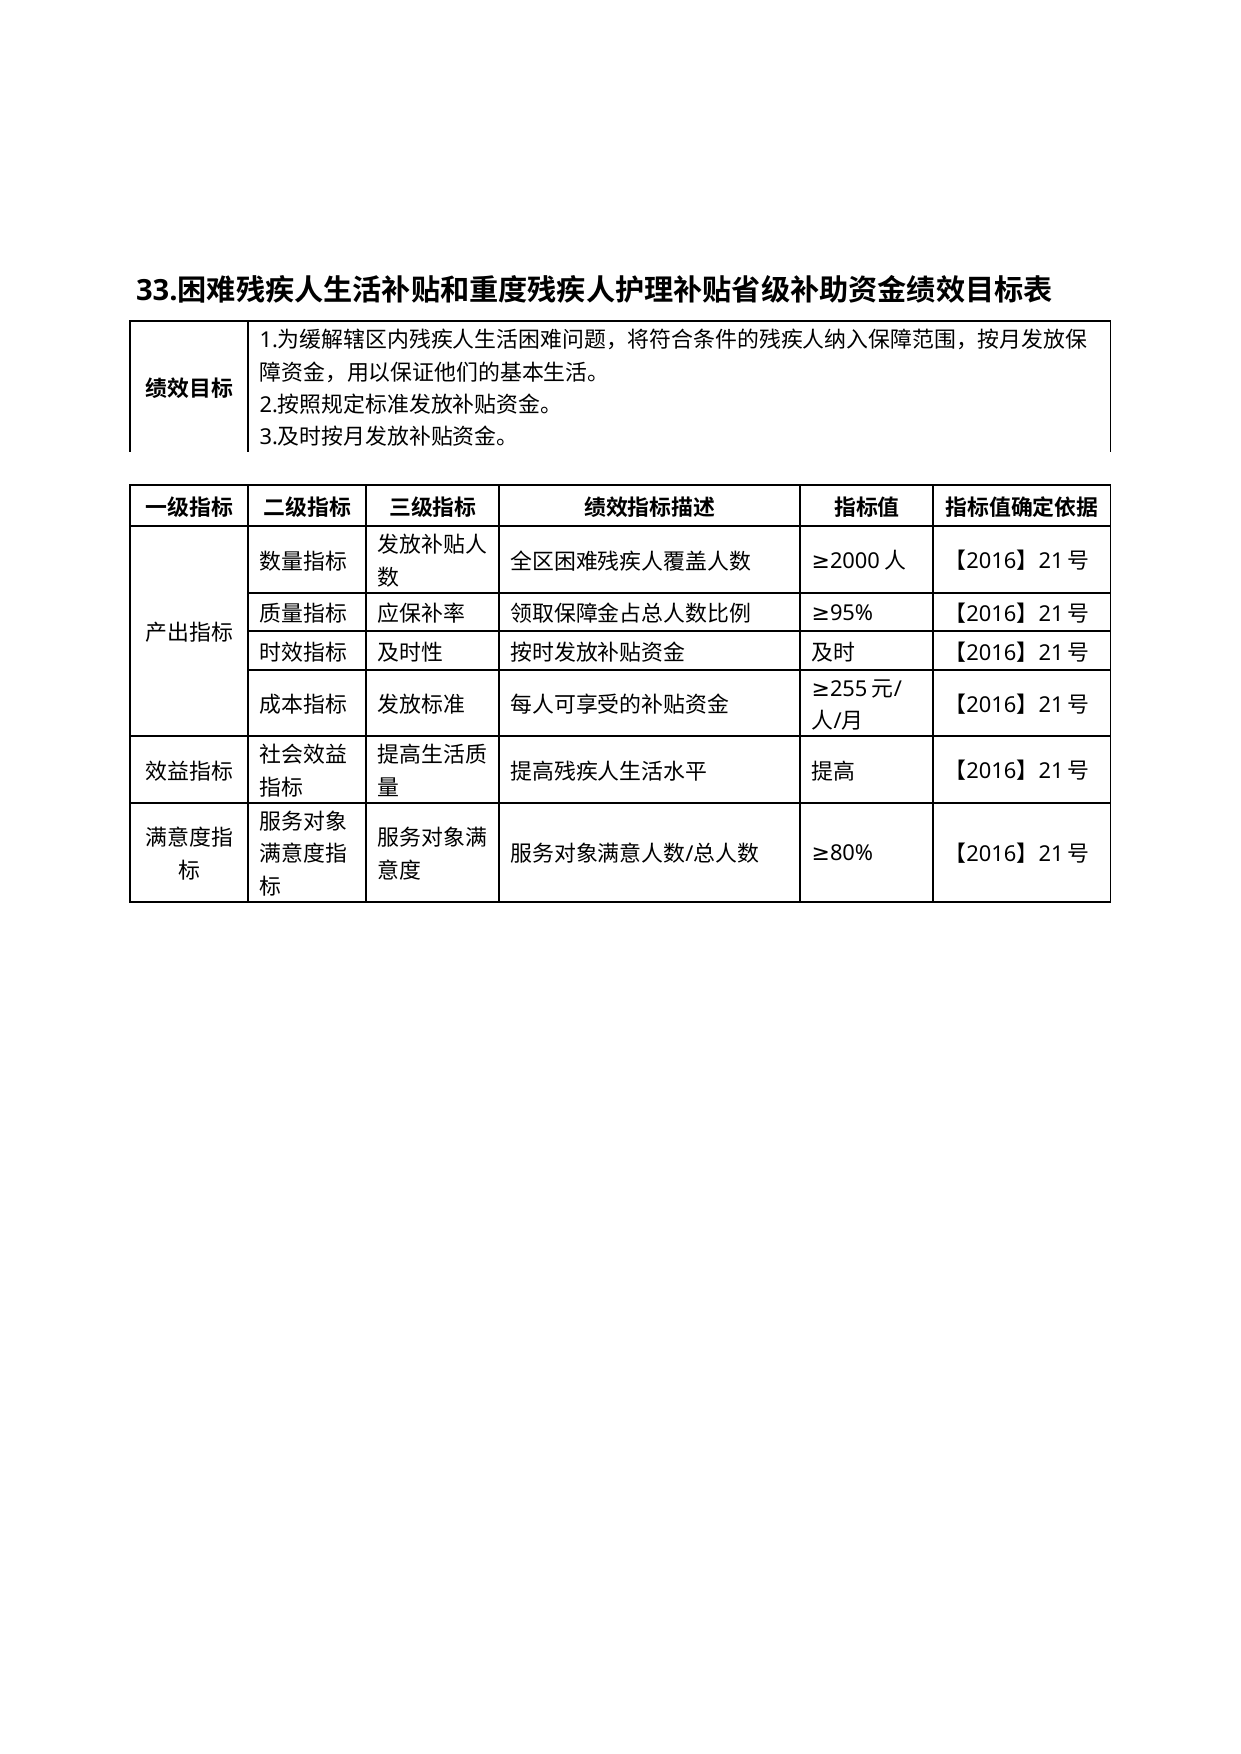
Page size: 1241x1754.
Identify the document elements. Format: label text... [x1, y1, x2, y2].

table_cell 领取保障金占总人数比例 [500, 594, 799, 630]
table_cell 【2016】21号 [934, 632, 1110, 669]
table_header 绩效指标描述 [500, 486, 799, 525]
table_cell 全区困难残疾人覆盖人数 [500, 527, 799, 592]
table_cell 效益指标 [131, 737, 247, 802]
table_cell ≥95% [801, 594, 932, 630]
table_cell 质量指标 [249, 594, 365, 630]
table_header 指标值 [801, 486, 932, 525]
table_cell 【2016】21号 [934, 671, 1110, 735]
table_cell 服务对象满意度指标 [249, 804, 365, 901]
table_cell 提高残疾人生活水平 [500, 737, 799, 802]
table_cell 按时发放补贴资金 [500, 632, 799, 669]
table_header 绩效目标 [131, 322, 247, 452]
table_cell ≥255元/人/月 [801, 671, 932, 735]
table_cell 服务对象满意人数/总人数 [500, 804, 799, 901]
table_cell 每人可享受的补贴资金 [500, 671, 799, 735]
table_header 二级指标 [249, 486, 365, 525]
table_cell 满意度指标 [131, 804, 247, 901]
table_header 三级指标 [367, 486, 498, 525]
table_cell 【2016】21号 [934, 594, 1110, 630]
text 33.困难残疾人生活补贴和重度残疾人护理补贴省级补助资金绩效目标表 [136, 255, 1104, 320]
table_cell 成本指标 [249, 671, 365, 735]
table_cell 产出指标 [131, 527, 247, 735]
table_cell 发放补贴人数 [367, 527, 498, 592]
table_header 1.为缓解辖区内残疾人生活困难问题，将符合条件的残疾人纳入保障范围，按月发放保障资金，用以保证他们的基本生活。 2.按照规定标准发放补贴资金。 3.及时按月发放补贴资金。 [249, 322, 1110, 452]
table_header 一级指标 [131, 486, 247, 525]
table_cell ≥80% [801, 804, 932, 901]
table_cell 社会效益指标 [249, 737, 365, 802]
table_cell 时效指标 [249, 632, 365, 669]
table_cell 及时性 [367, 632, 498, 669]
table_cell 数量指标 [249, 527, 365, 592]
table_cell 【2016】21号 [934, 527, 1110, 592]
table_cell 【2016】21号 [934, 737, 1110, 802]
table_cell 【2016】21号 [934, 804, 1110, 901]
table_cell 发放标准 [367, 671, 498, 735]
table_cell 提高 [801, 737, 932, 802]
table_cell 及时 [801, 632, 932, 669]
table_cell 应保补率 [367, 594, 498, 630]
table_header 指标值确定依据 [934, 486, 1110, 525]
table_cell 提高生活质量 [367, 737, 498, 802]
table_cell 服务对象满意度 [367, 804, 498, 901]
table_cell ≥2000人 [801, 527, 932, 592]
